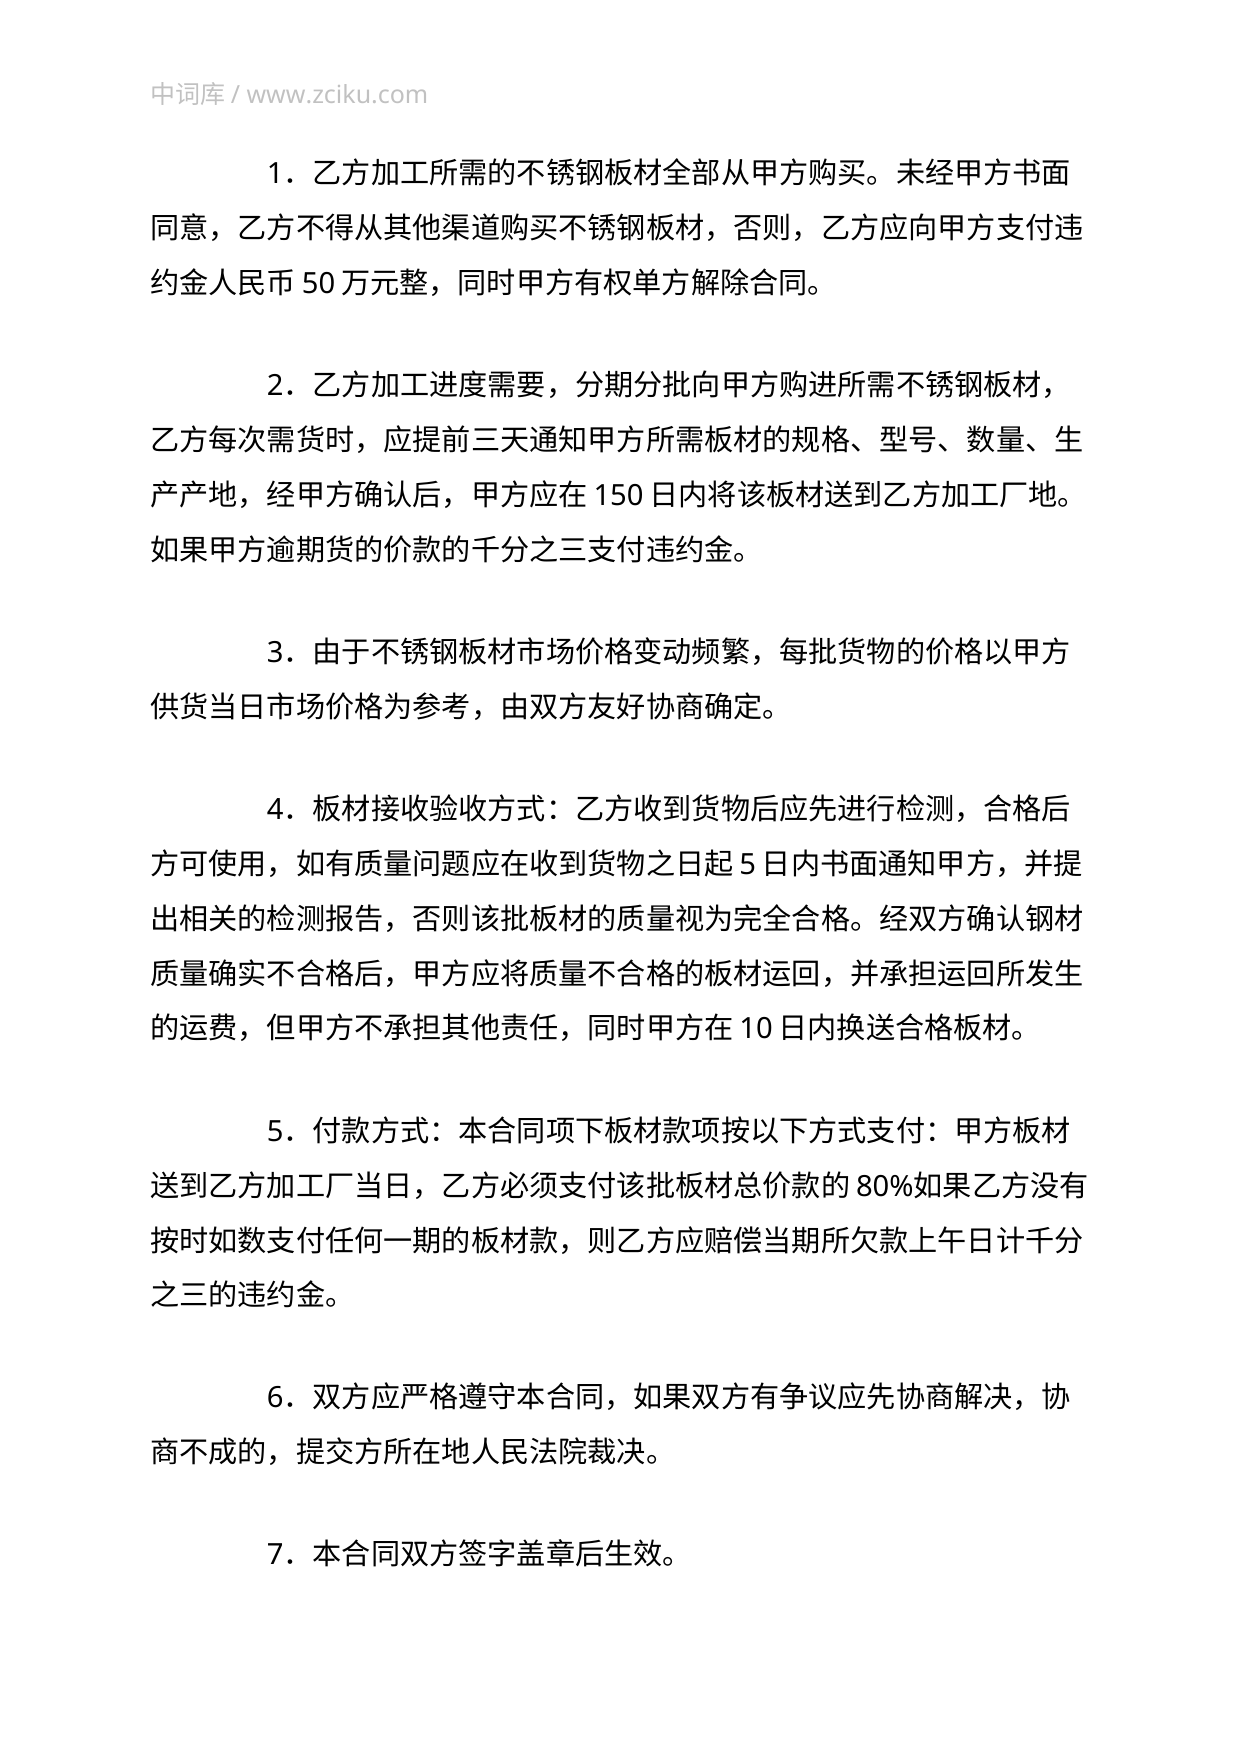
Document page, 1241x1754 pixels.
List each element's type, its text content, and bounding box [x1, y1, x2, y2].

text 5．付款方式：本合同项下板材款项按以下方式支付：甲方板材送到乙方加工厂当日，乙方必须支付该批板材总价款的80%如果乙方没有按时如数支付任何一期的板材款，则乙方应赔偿当期所欠款上午日计千分之三的违约金。 [150, 1107, 1090, 1314]
text 6．双方应严格遵守本合同，如果双方有争议应先协商解决，协商不成的，提交方所在地人民法院裁决。 [150, 1374, 1090, 1471]
text 4．板材接收验收方式：乙方收到货物后应先进行检测，合格后方可使用，如有质量问题应在收到货物之日起5日内书面通知甲方，并提出相关的检测报告，否则该批板材的质量视为完全合格。经双方确认钢材质量确实不合格后，甲方应将质量不合格的板材运回，并承担运回所发生的运费，但甲方不承担其他责任，同时甲方在10日内换送合格板材。 [150, 785, 1090, 1047]
text 1．乙方加工所需的不锈钢板材全部从甲方购买。未经甲方书面同意，乙方不得从其他渠道购买不锈钢板材，否则，乙方应向甲方支付违约金人民币50万元整，同时甲方有权单方解除合同。 [150, 150, 1090, 302]
text 3．由于不锈钢板材市场价格变动频繁，每批货物的价格以甲方供货当日市场价格为参考，由双方友好协商确定。 [150, 628, 1090, 726]
text 7．本合同双方签字盖章后生效。 [150, 1531, 1090, 1573]
text 2．乙方加工进度需要，分期分批向甲方购进所需不锈钢板材，乙方每次需货时，应提前三天通知甲方所需板材的规格、型号、数量、生产产地，经甲方确认后，甲方应在150日内将该板材送到乙方加工厂地。如果甲方逾期货的价款的千分之三支付违约金。 [150, 362, 1090, 569]
